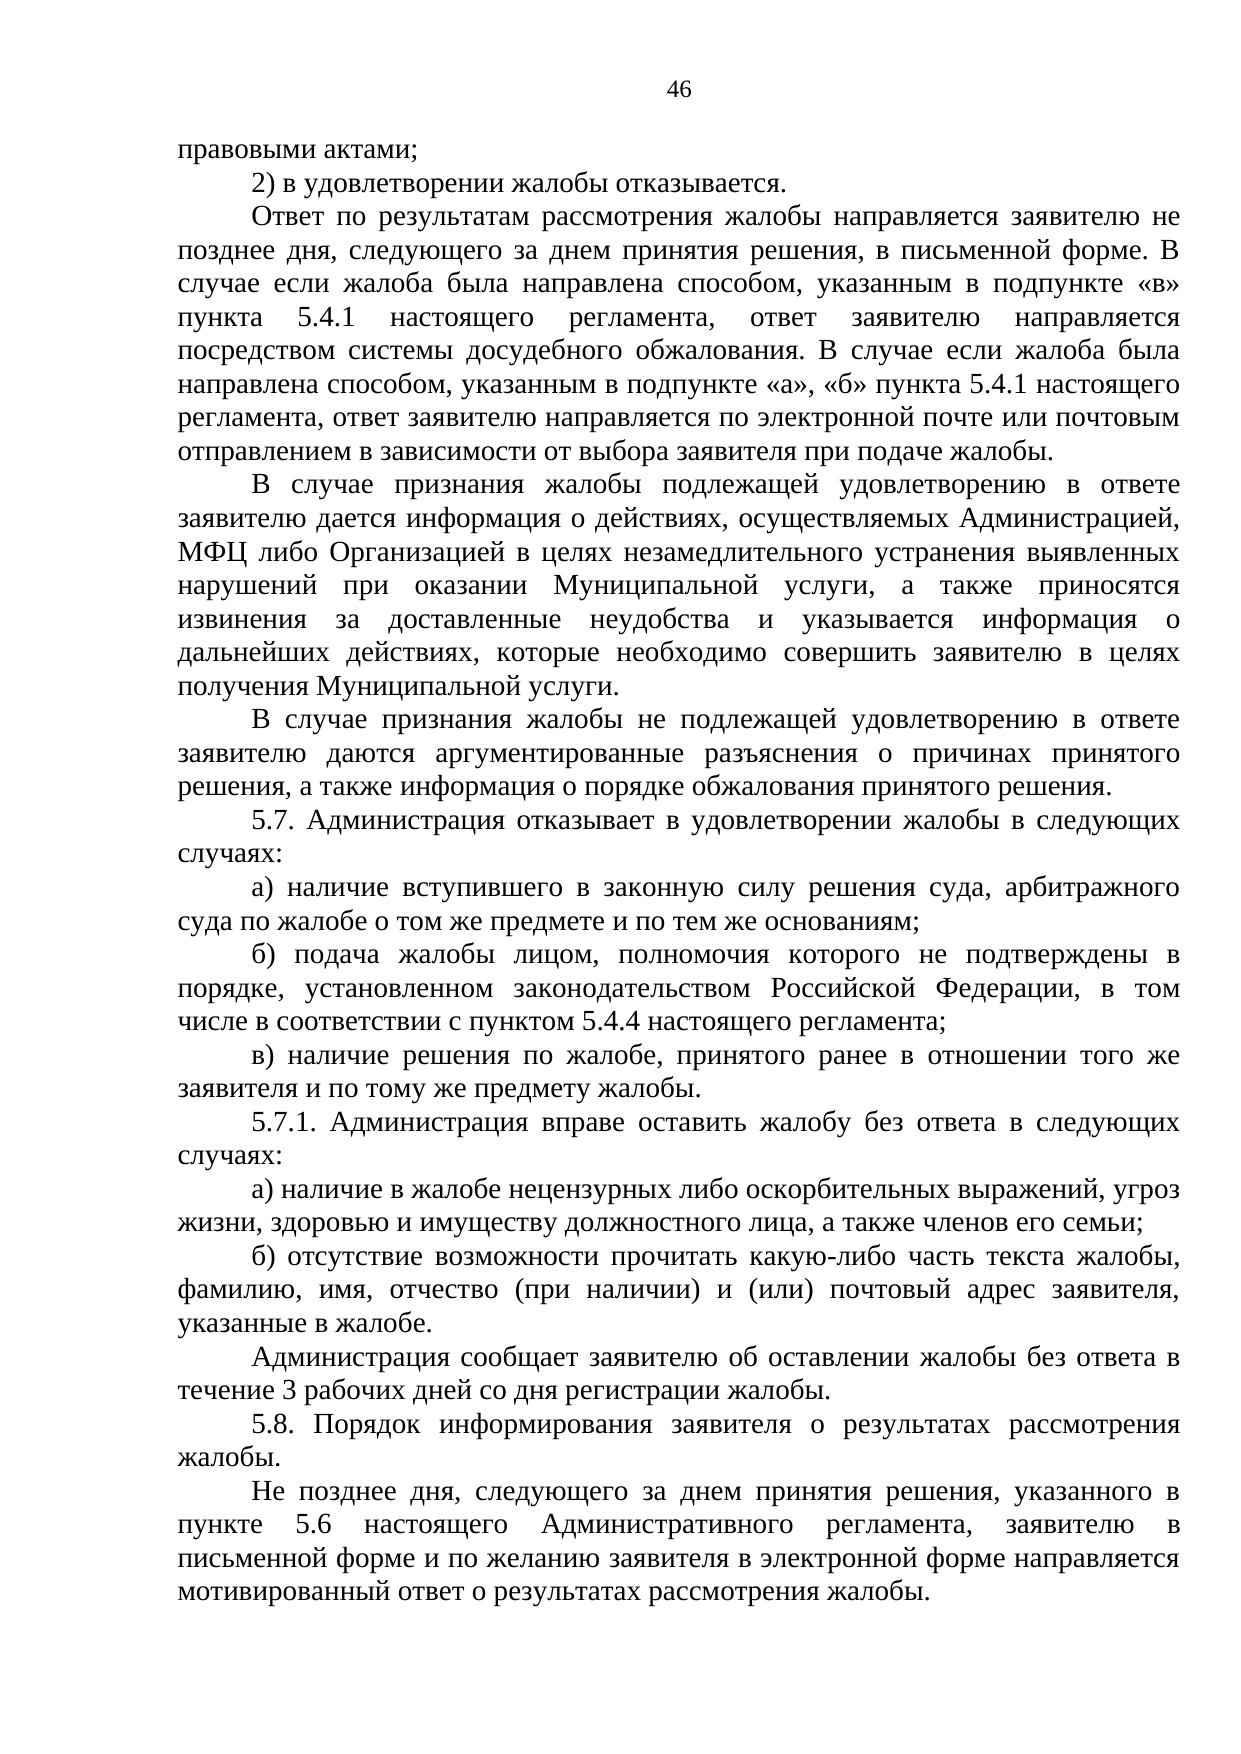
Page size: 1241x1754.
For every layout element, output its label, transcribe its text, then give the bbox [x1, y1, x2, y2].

text 5.7. Администрация отказывает в удовлетворении жалобы в следующих случаях: [177, 802, 1181, 869]
text В случае признания жалобы подлежащей удовлетворению в ответе заявителю дается информация о действиях, осуществляемых Администрацией, МФЦ либо Организацией в целях незамедлительного устранения выявленных нарушений при оказании Муниципальной услуги, а также приносятся извинения за доставленные неудобства и указывается информация о дальнейших действиях, которые необходимо совершить заявителю в целях получения Муниципальной услуги. [177, 467, 1181, 701]
text в) наличие решения по жалобе, принятого ранее в отношении того же заявителя и по тому же предмету жалобы. [177, 1037, 1181, 1104]
text Не позднее дня, следующего за днем принятия решения, указанного в пункте 5.6 настоящего Административного регламента, заявителю в письменной форме и по желанию заявителя в электронной форме направляется мотивированный ответ о результатах рассмотрения жалобы. [177, 1473, 1181, 1607]
text 5.7.1. Администрация вправе оставить жалобу без ответа в следующих случаях: [177, 1104, 1181, 1171]
text 2) в удовлетворении жалобы отказывается. [177, 165, 1181, 198]
text Администрация сообщает заявителю об оставлении жалобы без ответа в течение 3 рабочих дней со дня регистрации жалобы. [177, 1339, 1181, 1406]
text В случае признания жалобы не подлежащей удовлетворению в ответе заявителю даются аргументированные разъяснения о причинах принятого решения, а также информация о порядке обжалования принятого решения. [177, 701, 1181, 802]
text а) наличие вступившего в законную силу решения суда, арбитражного суда по жалобе о том же предмете и по тем же основаниям; [177, 869, 1181, 936]
text а) наличие в жалобе нецензурных либо оскорбительных выражений, угроз жизни, здоровью и имуществу должностного лица, а также членов его семьи; [177, 1171, 1181, 1238]
text б) подача жалобы лицом, полномочия которого не подтверждены в порядке, установленном законодательством Российской Федерации, в том числе в соответствии с пунктом 5.4.4 настоящего регламента; [177, 936, 1181, 1037]
text б) отсутствие возможности прочитать какую-либо часть текста жалобы, фамилию, имя, отчество (при наличии) и (или) почтовый адрес заявителя, указанные в жалобе. [177, 1238, 1181, 1339]
text 5.8. Порядок информирования заявителя о результатах рассмотрения жалобы. [177, 1406, 1181, 1473]
text Ответ по результатам рассмотрения жалобы направляется заявителю не позднее дня, следующего за днем принятия решения, в письменной форме. В случае если жалоба была направлена способом, указанным в подпункте «в» пункта 5.4.1 настоящего регламента, ответ заявителю направляется посредством системы досудебного обжалования. В случае если жалоба была направлена способом, указанным в подпункте «а», «б» пункта 5.4.1 настоящего регламента, ответ заявителю направляется по электронной почте или почтовым отправлением в зависимости от выбора заявителя при подаче жалобы. [177, 198, 1181, 467]
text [177, 131, 1181, 165]
